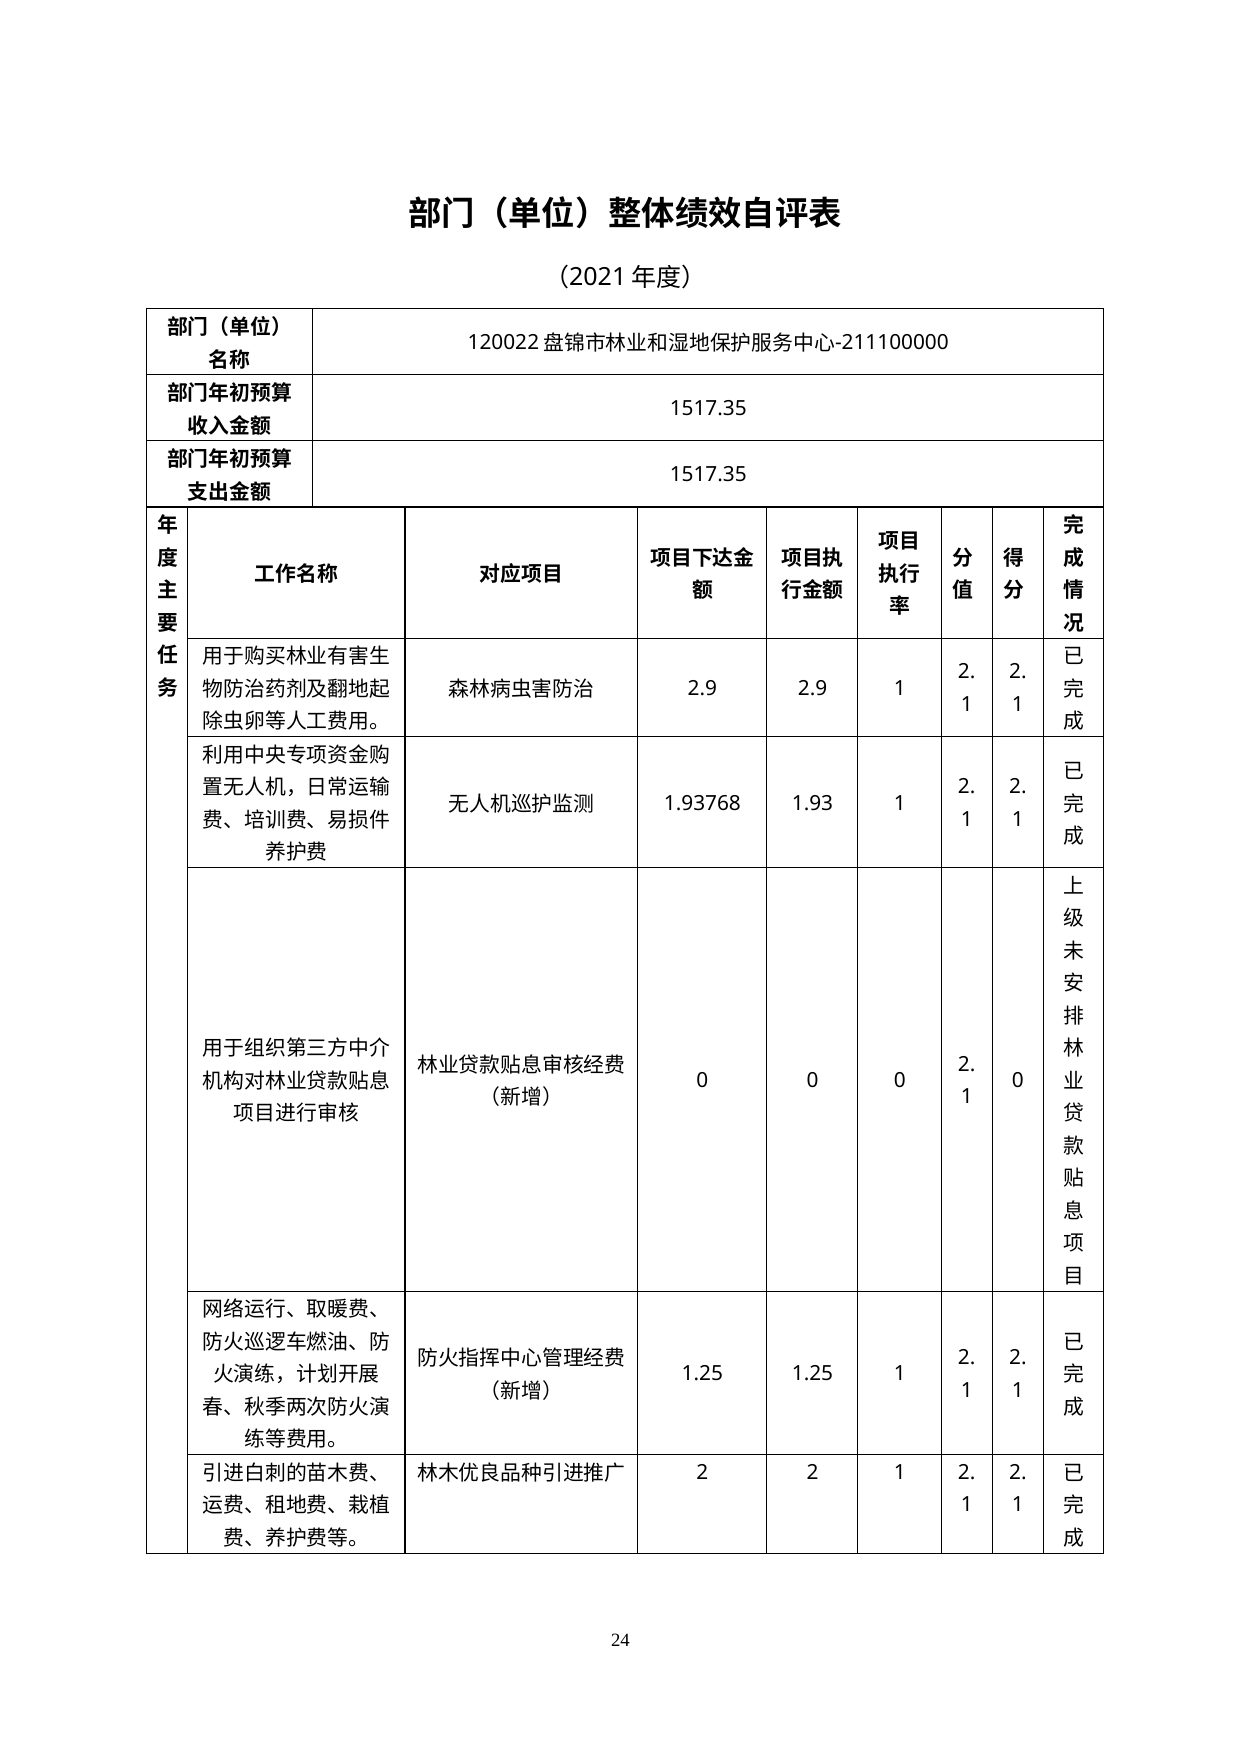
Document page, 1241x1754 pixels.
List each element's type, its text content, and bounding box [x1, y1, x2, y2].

table_cell 2.1 [993, 1292, 1043, 1454]
table_cell 部门年初预算支出金额 [147, 441, 312, 506]
table_cell 已完成 [1044, 737, 1103, 867]
table_cell 已完成 [1044, 639, 1103, 736]
table_cell 用于购买林业有害生物防治药剂及翻地起除虫卵等人工费用。 [188, 639, 404, 736]
table_cell 项目下达金额 [638, 508, 766, 637]
table_cell 工作名称 [188, 508, 404, 637]
table_cell 2.9 [767, 639, 857, 736]
table_cell 0 [858, 868, 941, 1291]
table_cell 1.25 [767, 1292, 857, 1454]
table_cell 分值 [942, 508, 992, 637]
table_cell 上级未安排林业贷款贴息项目 [1044, 868, 1103, 1291]
table_cell 0 [638, 868, 766, 1291]
table_cell 林业贷款贴息审核经费（新增） [406, 868, 637, 1291]
table_cell 2.1 [942, 1292, 992, 1454]
table_cell 用于组织第三方中介机构对林业贷款贴息项目进行审核 [188, 868, 404, 1291]
table_cell 2.1 [993, 639, 1043, 736]
table_cell 年度主要任务 [147, 508, 187, 1553]
table_cell 2.1 [942, 737, 992, 867]
table_cell 网络运行、取暖费、防火巡逻车燃油、防火演练，计划开展春、秋季两次防火演练等费用。 [188, 1292, 404, 1454]
table_cell 引进白刺的苗木费、运费、租地费、栽植费、养护费等。 [188, 1455, 404, 1553]
table_cell 2.1 [993, 1455, 1043, 1553]
table_cell 1.93768 [638, 737, 766, 867]
table_cell 2.9 [638, 639, 766, 736]
table_cell 2.1 [942, 868, 992, 1291]
table_cell 2 [638, 1455, 766, 1553]
table_cell 1 [858, 639, 941, 736]
table_cell 得分 [993, 508, 1043, 637]
table_cell 无人机巡护监测 [406, 737, 637, 867]
table_cell 1.25 [638, 1292, 766, 1454]
table_cell 1 [858, 737, 941, 867]
table_cell 防火指挥中心管理经费（新增） [406, 1292, 637, 1454]
table_cell 1 [858, 1455, 941, 1553]
table_cell 1517.35 [313, 375, 1103, 440]
table_cell 1517.35 [313, 441, 1103, 506]
table_cell 部门年初预算收入金额 [147, 375, 312, 440]
table_cell 1 [858, 1292, 941, 1454]
table_cell 0 [767, 868, 857, 1291]
table_cell 项目执行金额 [767, 508, 857, 637]
table_cell 项目执行率 [858, 508, 941, 637]
table_cell 2.1 [942, 1455, 992, 1553]
table_cell 2.1 [993, 737, 1043, 867]
table_cell 利用中央专项资金购置无人机，日常运输费、培训费、易损件养护费 [188, 737, 404, 867]
table_cell 森林病虫害防治 [406, 639, 637, 736]
table_cell 对应项目 [406, 508, 637, 637]
table_cell 部门（单位）名称 [147, 309, 312, 374]
table_header 部门（单位）整体绩效自评表 （2021年度） [146, 178, 1104, 308]
table_cell 120022盘锦市林业和湿地保护服务中心-211100000 [313, 309, 1103, 374]
table_cell 完成情况 [1044, 508, 1103, 637]
table_cell 林木优良品种引进推广 [406, 1455, 637, 1553]
table_cell 已完成 [1044, 1455, 1103, 1553]
table_cell 2.1 [942, 639, 992, 736]
table_cell 已完成 [1044, 1292, 1103, 1454]
table_cell 0 [993, 868, 1043, 1291]
table_cell 1.93 [767, 737, 857, 867]
table_cell 2 [767, 1455, 857, 1553]
